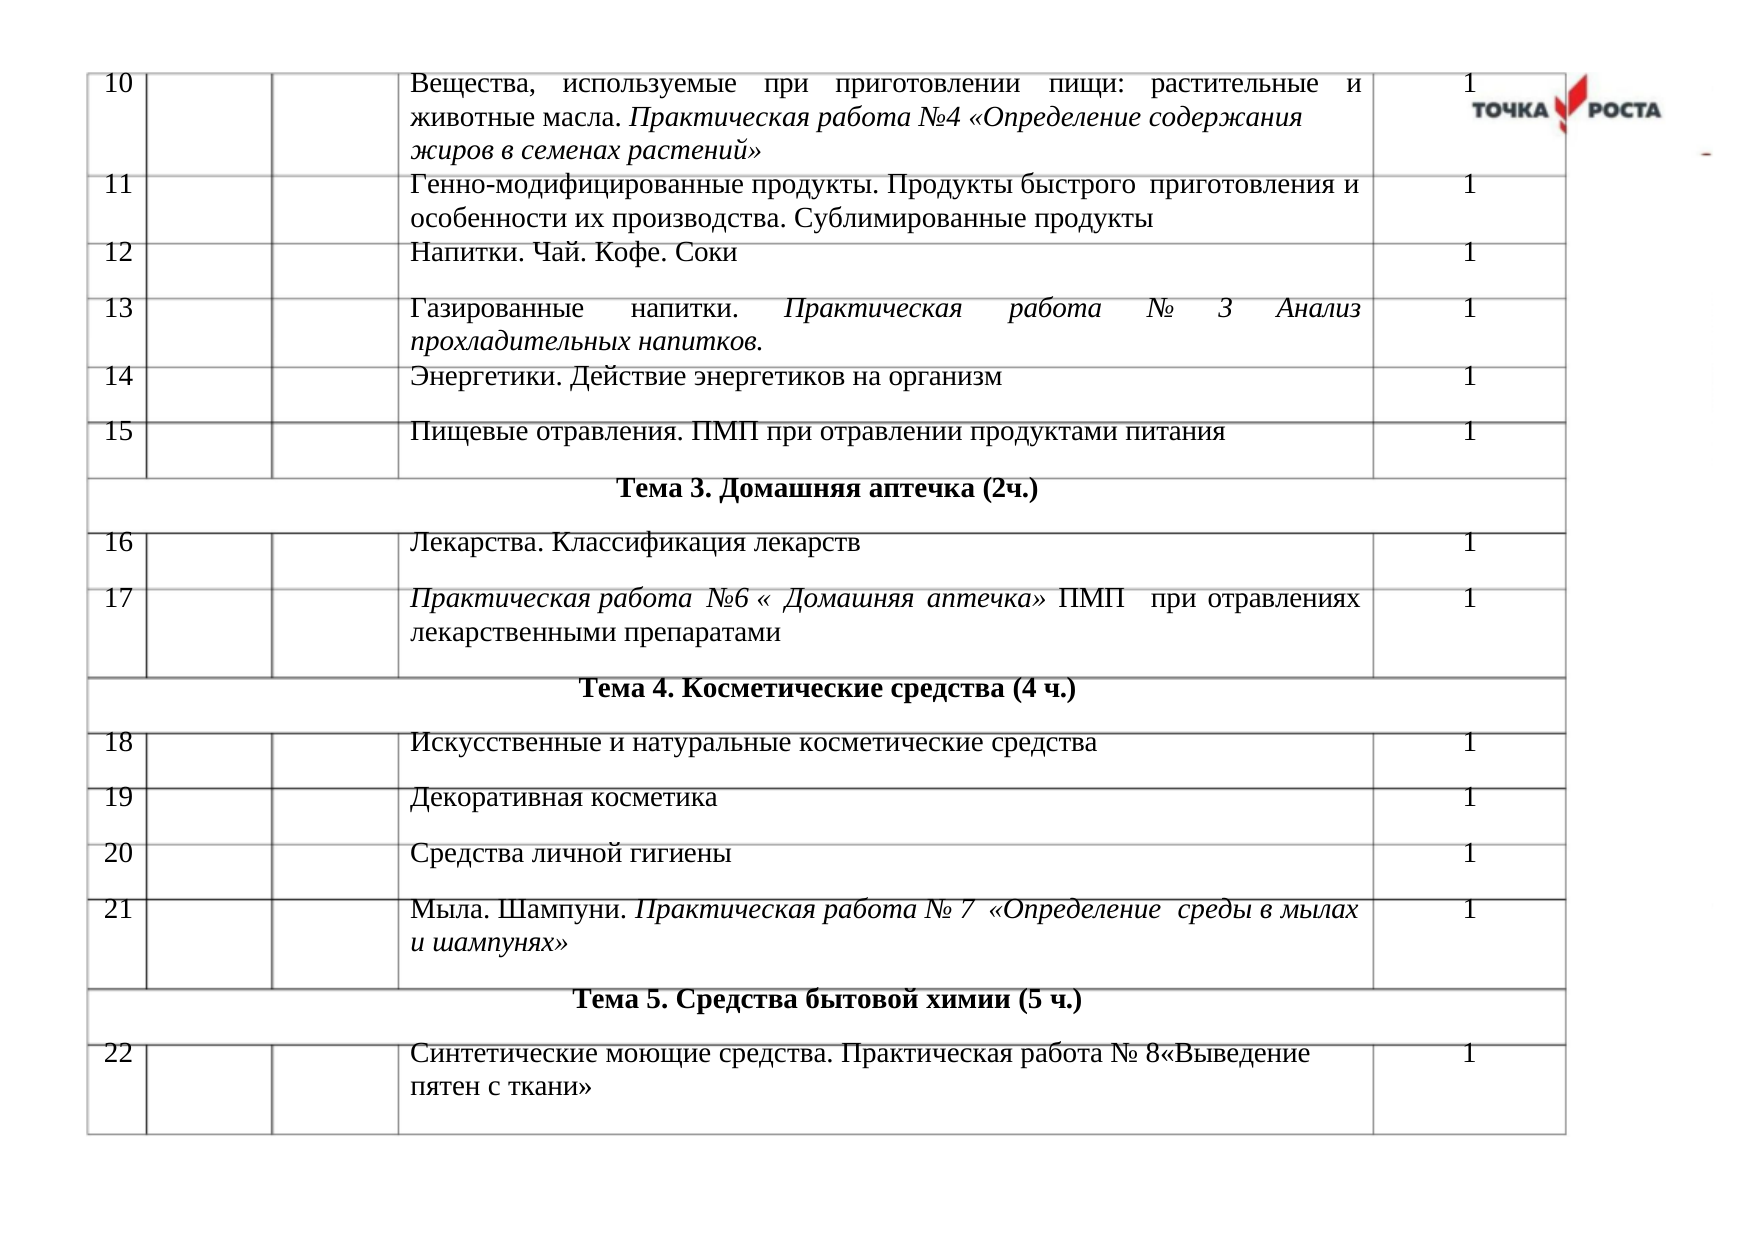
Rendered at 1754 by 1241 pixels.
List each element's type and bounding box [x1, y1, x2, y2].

picture [85, 72, 1714, 1137]
